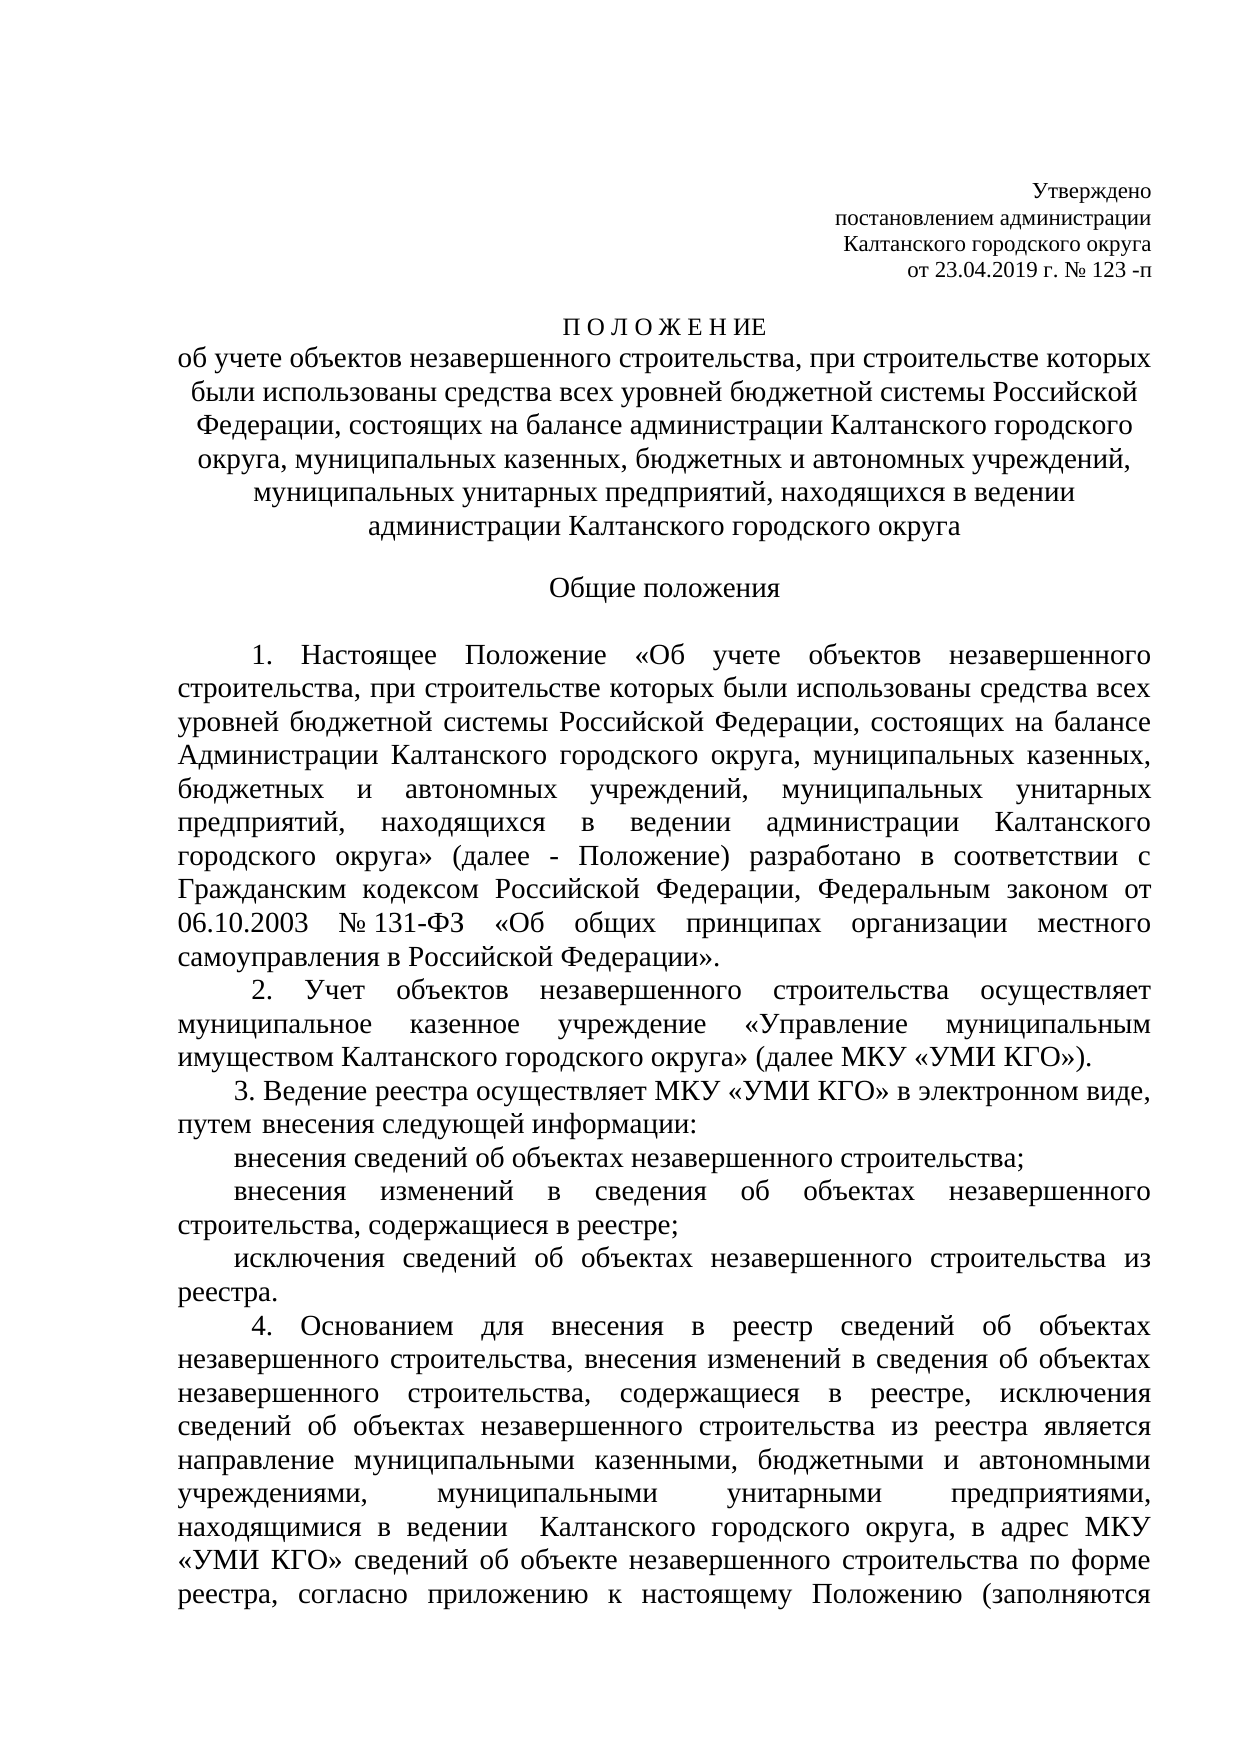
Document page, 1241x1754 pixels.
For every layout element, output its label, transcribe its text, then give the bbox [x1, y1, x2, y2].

text Утверждено [177, 177, 1152, 204]
text Калтанского городского округа [177, 230, 1152, 257]
text исключения сведений об объектах незавершенного строительства из реестра. [177, 1241, 1152, 1308]
text об учете объектов незавершенного строительства, при строительстве которых были использованы средства всех уровней бюджетной системы Российской Федерации, состоящих на балансе администрации Калтанского городского округа, муниципальных казенных, бюджетных и автономных учреждений, муниципальных унитарных предприятий, находящихся в ведении администрации Калтанского городского округа [177, 340, 1152, 542]
text П О Л О Ж Е Н ИЕ [177, 312, 1152, 340]
text внесения изменений в сведения об объектах незавершенного строительства, содержащиеся в реестре; [177, 1173, 1152, 1241]
text 3. Ведение реестра осуществляет МКУ «УМИ КГО» в электронном виде, путем внесения следующей информации: [177, 1073, 1152, 1140]
text внесения сведений об объектах незавершенного строительства; [177, 1140, 1152, 1173]
text Общие положения [177, 570, 1152, 603]
text постановлением администрации [177, 204, 1152, 230]
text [177, 1308, 1152, 1609]
text 2. Учет объектов незавершенного строительства осуществляет муниципальное казенное учреждение «Управление муниципальным имуществом Калтанского городского округа» (далее МКУ «УМИ КГО»). [177, 972, 1152, 1073]
text 1. Настоящее Положение «Об учете объектов незавершенного строительства, при строительстве которых были использованы средства всех уровней бюджетной системы Российской Федерации, состоящих на балансе Администрации Калтанского городского округа, муниципальных казенных, бюджетных и автономных учреждений, муниципальных унитарных предприятий, находящихся в ведении администрации Калтанского городского округа» (далее - Положение) разработано в соответствии с Гражданским кодексом Российской Федерации, Федеральным законом от 06.10.2003 № 131-ФЗ «Об общих принципах организации местного самоуправления в Российской Федерации». [177, 637, 1152, 972]
text от 23.04.2019 г. № 123 -п [177, 257, 1152, 283]
